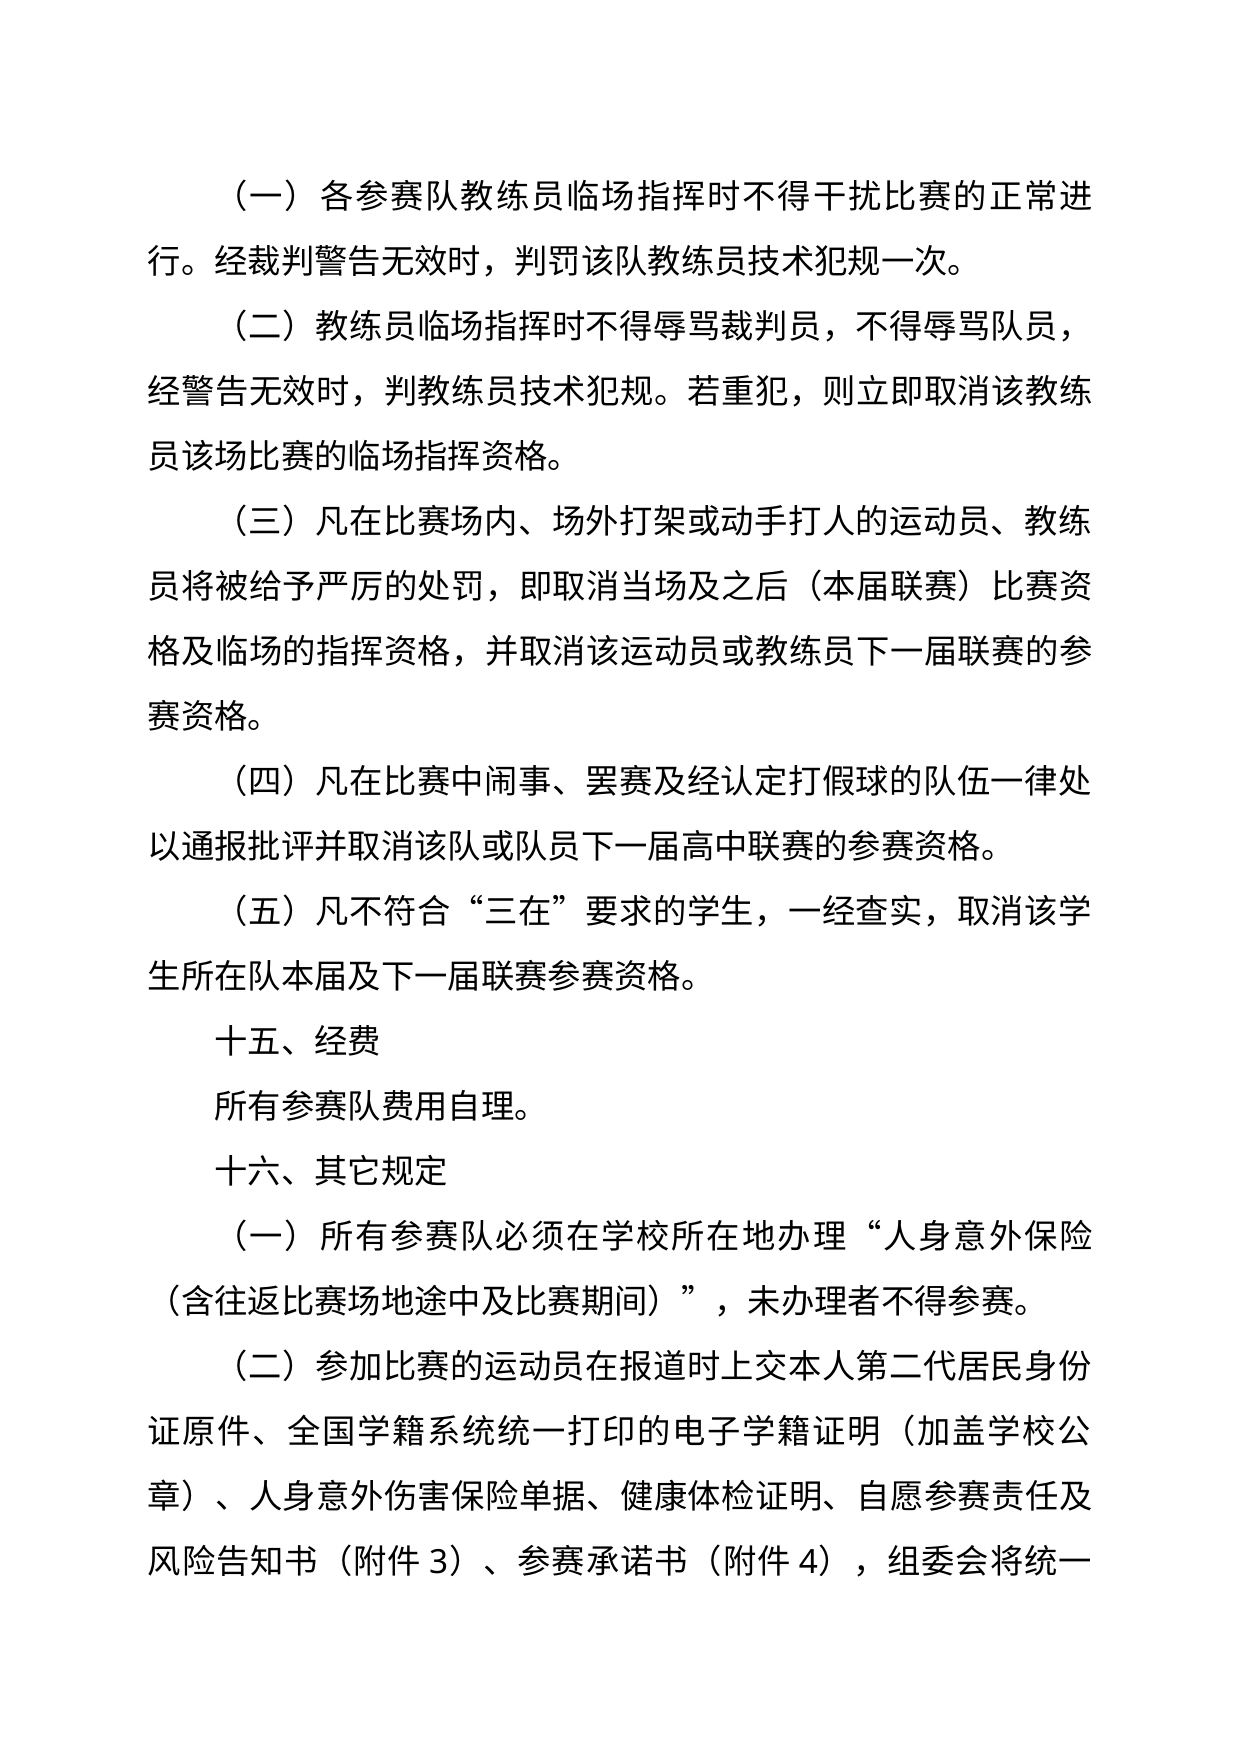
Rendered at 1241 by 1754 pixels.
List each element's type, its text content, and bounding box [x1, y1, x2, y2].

text （二）教练员临场指挥时不得辱骂裁判员，不得辱骂队员，经警告无效时，判教练员技术犯规。若重犯，则立即取消该教练员该场比赛的临场指挥资格。 [148, 292, 1093, 487]
text 十五、经费 [148, 1007, 1093, 1072]
text 所有参赛队费用自理。 [148, 1072, 1093, 1137]
text （三）凡在比赛场内、场外打架或动手打人的运动员、教练员将被给予严厉的处罚，即取消当场及之后（本届联赛）比赛资格及临场的指挥资格，并取消该运动员或教练员下一届联赛的参赛资格。 [148, 487, 1093, 747]
text （四）凡在比赛中闹事、罢赛及经认定打假球的队伍一律处以通报批评并取消该队或队员下一届高中联赛的参赛资格。 [148, 747, 1093, 877]
text （五）凡不符合“三在”要求的学生，一经查实，取消该学生所在队本届及下一届联赛参赛资格。 [148, 877, 1093, 1007]
text （一）各参赛队教练员临场指挥时不得干扰比赛的正常进行。经裁判警告无效时，判罚该队教练员技术犯规一次。 [148, 162, 1093, 292]
text （一）所有参赛队必须在学校所在地办理“人身意外保险（含往返比赛场地途中及比赛期间）”，未办理者不得参赛。 [148, 1202, 1093, 1332]
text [148, 1332, 1093, 1592]
text 十六、其它规定 [148, 1137, 1093, 1202]
